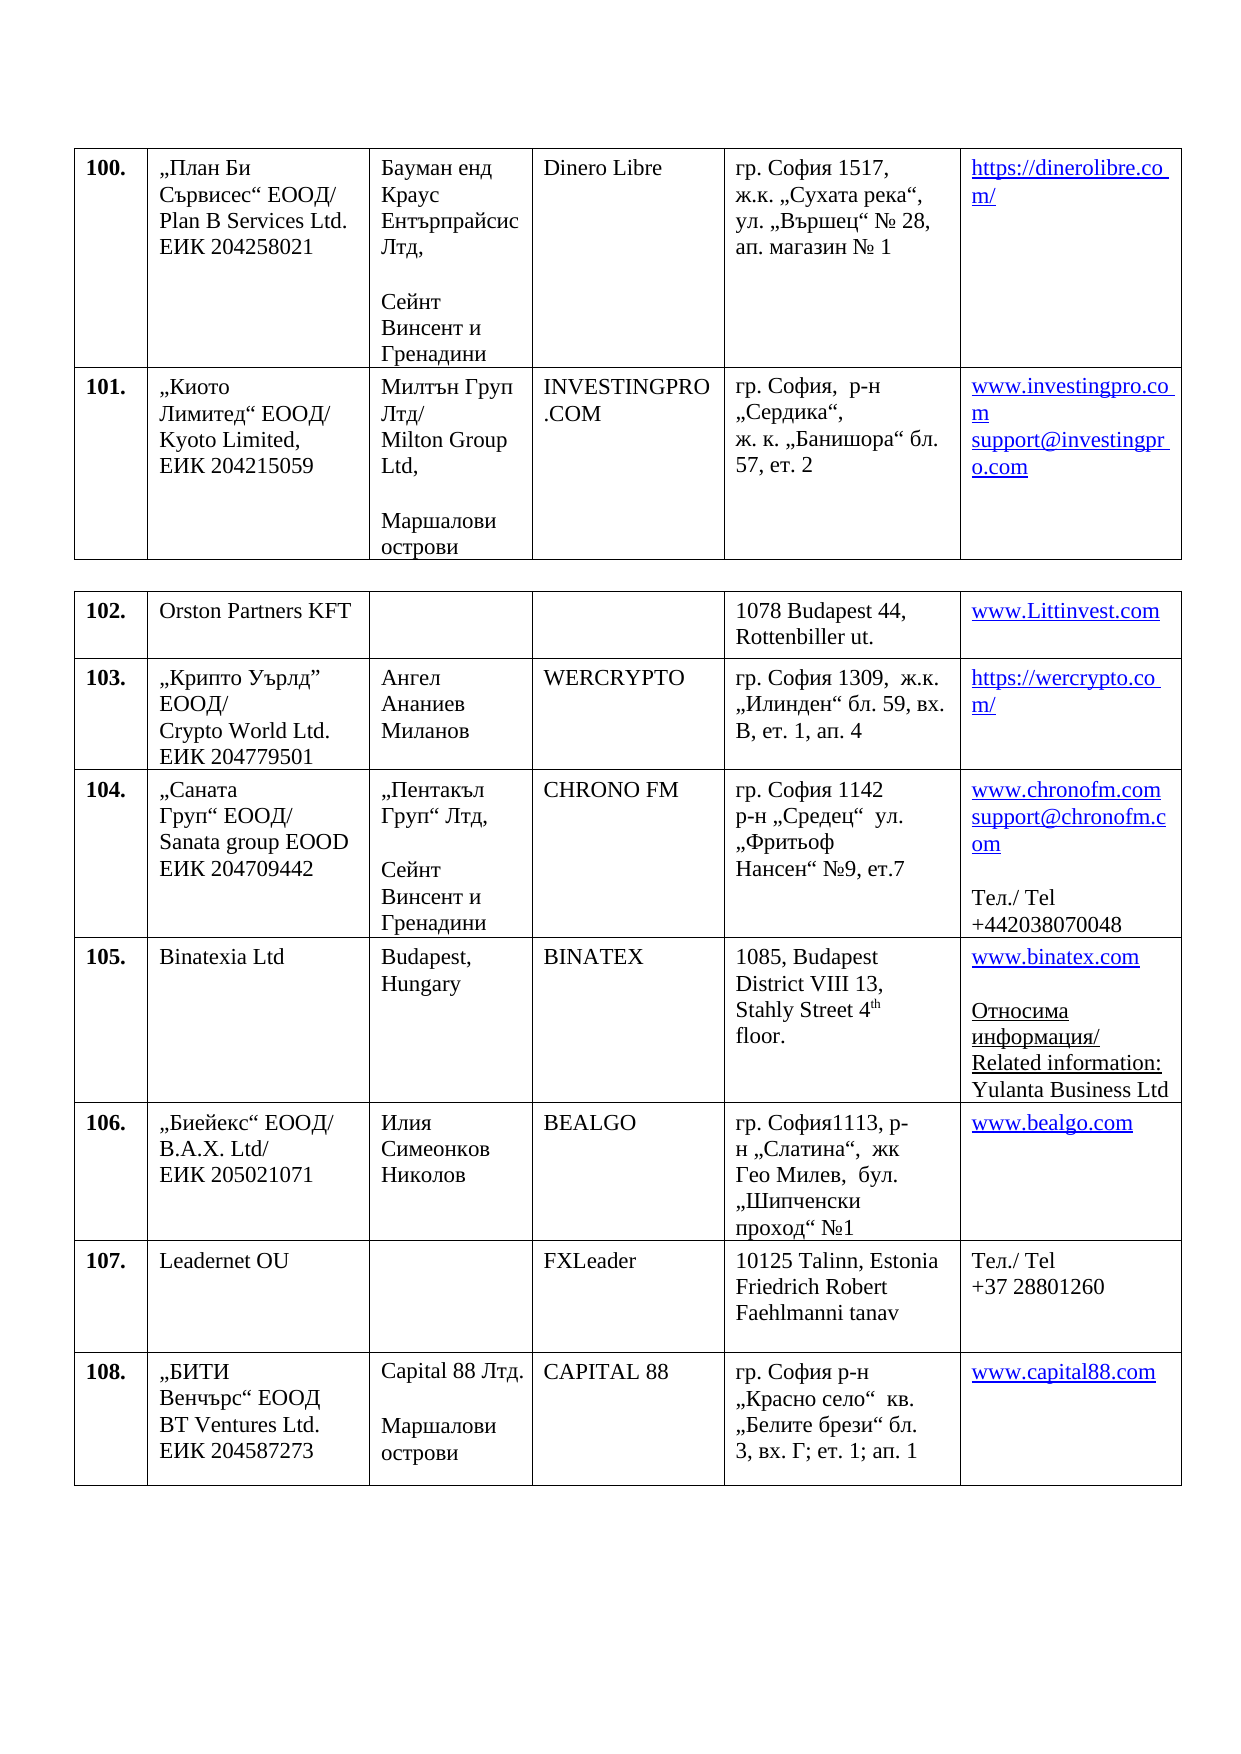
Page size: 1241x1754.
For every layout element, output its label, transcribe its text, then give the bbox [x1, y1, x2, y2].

table_cell Leadernet OU [148, 1241, 369, 1352]
table_header 1078 Budapest 44, Rottenbiller ut. [725, 592, 960, 658]
table_cell WERCRYPTO [533, 659, 724, 769]
table_cell 107. [75, 1241, 147, 1352]
table_cell [370, 1241, 532, 1352]
table_cell https://wercrypto.co m/ [961, 659, 1181, 769]
table_cell „План Би Сървисес“ ЕООД/ Plan B Services Ltd. ЕИК 204258021 [148, 149, 369, 367]
table_cell BEALGO [533, 1103, 724, 1240]
table_cell https://dinerolibre.co m/ [961, 149, 1181, 367]
table_cell www.capital88.com [961, 1353, 1181, 1485]
table_header www.Littinvest.com [961, 592, 1181, 658]
table_cell „БИТИ Венчърс“ ЕООД BT Ventures Ltd. ЕИК 204587273 [148, 1353, 369, 1485]
table_cell 108. [75, 1353, 147, 1485]
table_cell „Саната Груп“ ЕООД/ Sanata group EOOD ЕИК 204709442 [148, 770, 369, 937]
table_cell Budapest, Hungary [370, 938, 532, 1102]
table_cell CAPITAL 88 [533, 1353, 724, 1485]
table_cell 1085, Budapest District VIII 13, Stahly Street 4th floor. [725, 938, 960, 1102]
table_cell гр. София р-н „Красно село“ кв. „Белите брези“ бл. 3, вх. Г; ет. 1; ап. 1 [725, 1353, 960, 1485]
table_cell Capital 88 Лтд. Маршалови острови [370, 1353, 532, 1485]
table_cell 105. [75, 938, 147, 1102]
table_header [370, 592, 532, 658]
table_cell гр. София 1142 р-н „Средец“ ул. „Фритьоф Нансен“ №9, ет.7 [725, 770, 960, 937]
table_cell Ангел Ананиев Миланов [370, 659, 532, 769]
table_cell гр. София 1309, ж.к. „Илинден“ бл. 59, вх. В, ет. 1, ап. 4 [725, 659, 960, 769]
table_cell BINATEX [533, 938, 724, 1102]
table_cell www.binatex.com Относима информация/ Related information: Yulanta Business Ltd [961, 938, 1181, 1102]
table_cell CHRONO FM [533, 770, 724, 937]
table_cell 100. [75, 149, 147, 367]
table_cell гр. София, р-н „Сердика“, ж. к. „Банишора“ бл. 57, ет. 2 [725, 368, 960, 559]
table_cell Тел./ Tel +37 28801260 [961, 1241, 1181, 1352]
table_cell 10125 Talinn, Estonia Friedrich Robert Faehlmanni tanav [725, 1241, 960, 1352]
table_cell 104. [75, 770, 147, 937]
table_cell гр. София 1517, ж.к. „Сухата река“, ул. „Вършец“ № 28, ап. магазин № 1 [725, 149, 960, 367]
table_cell гр. София1113, р-н „Слатина“, жк Гео Милев, бул. „Шипченски проход“ №1 [725, 1103, 960, 1240]
table_cell www.chronofm.com support@chronofm.c om Тел./ Tel +442038070048 [961, 770, 1181, 937]
table_cell www.investingpro.co m support@investingpr o.com [961, 368, 1181, 559]
table_header Orston Partners KFT [148, 592, 369, 658]
table_cell Binatexia Ltd [148, 938, 369, 1102]
table_cell 103. [75, 659, 147, 769]
table_cell „Биейекс“ ЕООД/ B.A.X. Ltd/ ЕИК 205021071 [148, 1103, 369, 1240]
table_cell 106. [75, 1103, 147, 1240]
table_cell INVESTINGPRO .COM [533, 368, 724, 559]
table_header 102. [75, 592, 147, 658]
table_cell „Пентакъл Груп“ Лтд, Сейнт Винсент и Гренадини [370, 770, 532, 937]
table_cell Илия Симеонков Николов [370, 1103, 532, 1240]
table_cell Милтън Груп Лтд/ Milton Group Ltd, Маршалови острови [370, 368, 532, 559]
table_cell FXLeader [533, 1241, 724, 1352]
table_header [533, 592, 724, 658]
table_cell Бауман енд Краус Ентърпрайсис Лтд, Сейнт Винсент и Гренадини [370, 149, 532, 367]
table_cell 101. [75, 368, 147, 559]
table_cell www.bealgo.com [961, 1103, 1181, 1240]
table_cell „Крипто Уърлд” ЕООД/ Crypto World Ltd. ЕИК 204779501 [148, 659, 369, 769]
table_cell Dinero Libre [533, 149, 724, 367]
table_cell „Киото Лимитед“ ЕООД/ Kyoto Limited, ЕИК 204215059 [148, 368, 369, 559]
